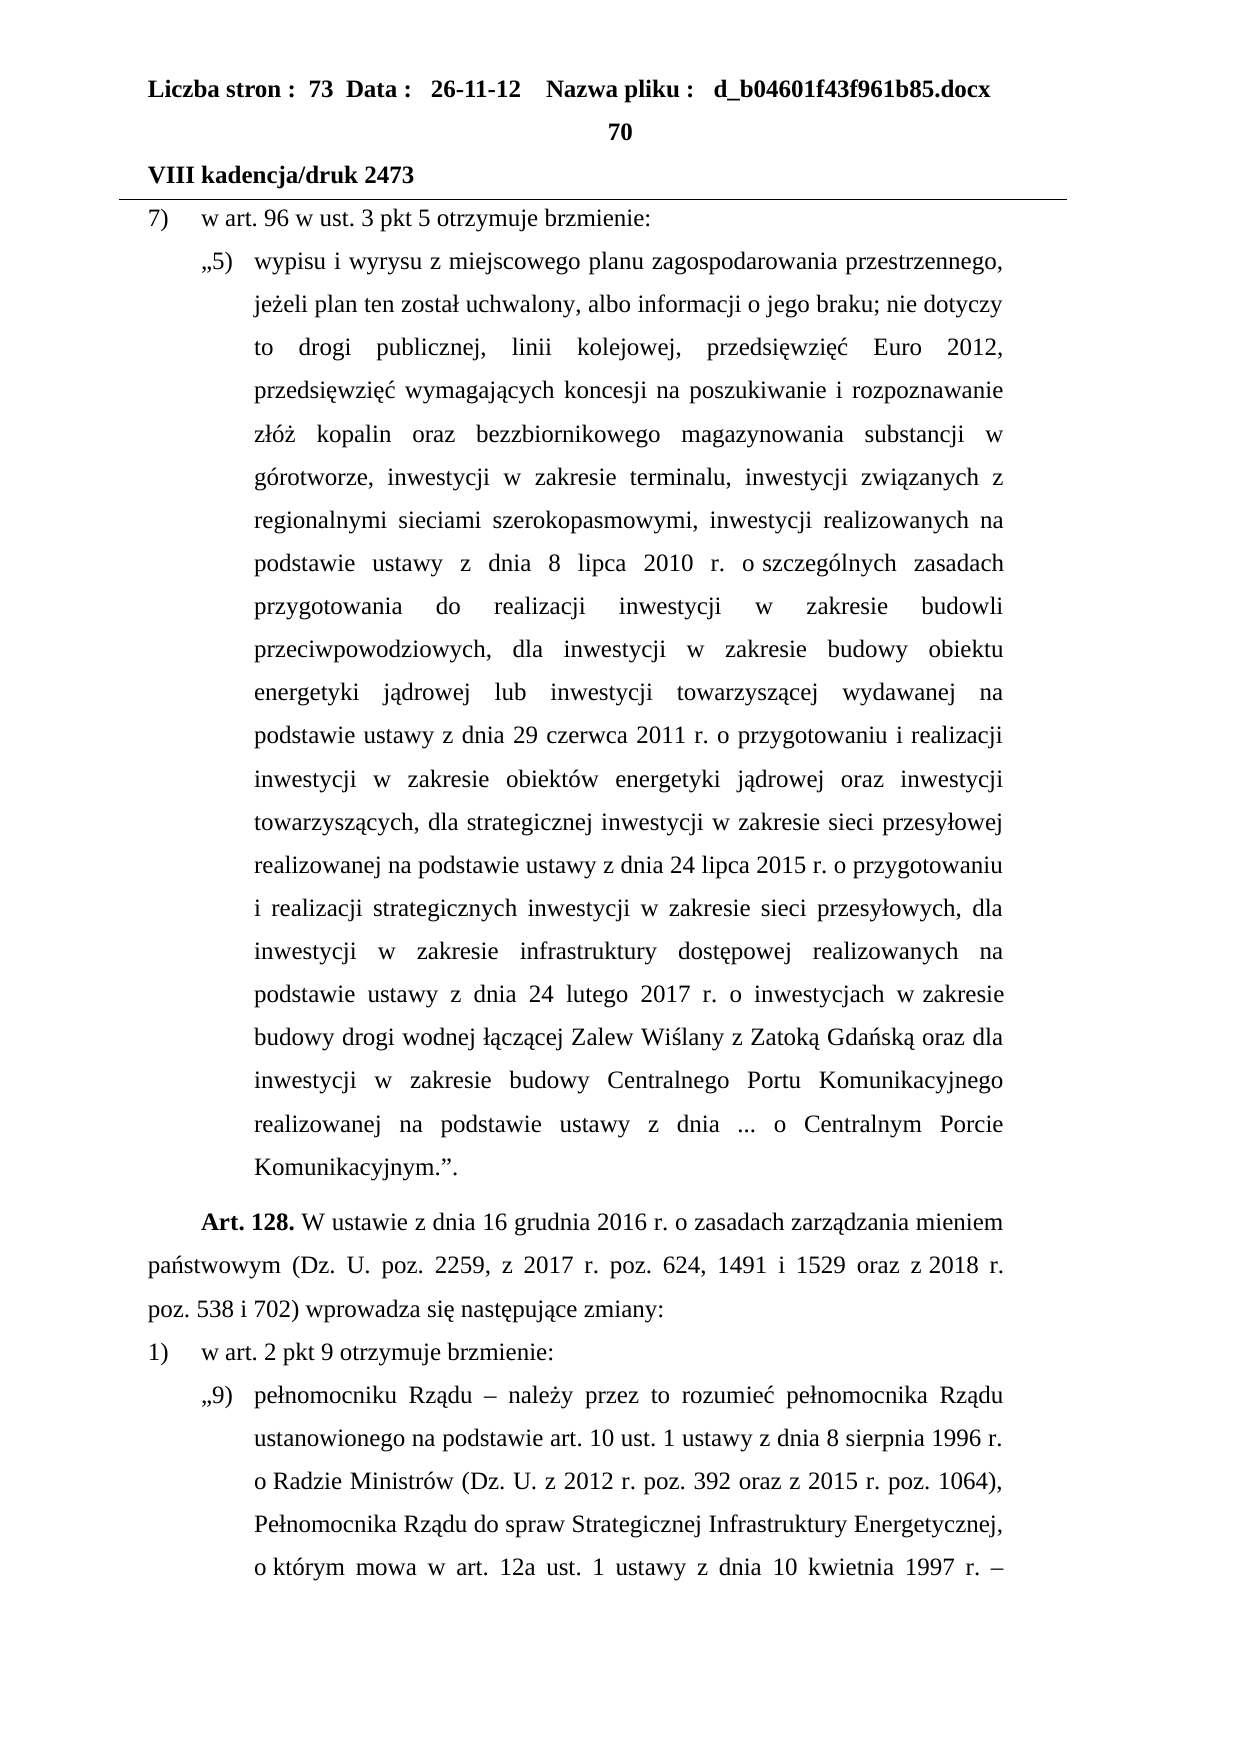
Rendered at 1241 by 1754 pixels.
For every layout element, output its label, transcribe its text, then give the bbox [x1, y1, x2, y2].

text 7) w art. 96 w ust. 3 pkt 5 otrzymuje brzmienie: [148, 203, 1004, 232]
text „5) wypisu i wyrysu z miejscowego planu zagospodarowania przestrzennego, jeżeli plan ten został uchwalony, albo informacji o jego braku; nie dotyczy to drogi publicznej, linii kolejowej, przedsięwzięć Euro 2012, przedsięwzięć wymagających koncesji na poszukiwanie i rozpoznawanie złóż kopalin oraz bezzbiornikowego magazynowania substancji w górotworze, inwestycji w zakresie terminalu, inwestycji związanych z regionalnymi sieciami szerokopasmowymi, inwestycji realizowanych na podstawie ustawy z dnia 8 lipca 2010 r. o szczególnych zasadach przygotowania do realizacji inwestycji w zakresie budowli przeciwpowodziowych, dla inwestycji w zakresie budowy obiektu energetyki jądrowej lub inwestycji towarzyszącej wydawanej na podstawie ustawy z dnia 29 czerwca 2011 r. o przygotowaniu i realizacji inwestycji w zakresie obiektów energetyki jądrowej oraz inwestycji towarzyszących, dla strategicznej inwestycji w zakresie sieci przesyłowej realizowanej na podstawie ustawy z dnia 24 lipca 2015 r. o przygotowaniu i realizacji strategicznych inwestycji w zakresie sieci przesyłowych, dla inwestycji w zakresie infrastruktury dostępowej realizowanych na podstawie ustawy z dnia 24 lutego 2017 r. o inwestycjach w zakresie budowy drogi wodnej łączącej Zalew Wiślany z Zatoką Gdańską oraz dla inwestycji w zakresie budowy Centralnego Portu Komunikacyjnego realizowanej na podstawie ustawy z dnia ... o Centralnym Porcie Komunikacyjnym.”. [201, 246, 1004, 1181]
text Art. 128. W ustawie z dnia 16 grudnia 2016 r. o zasadach zarządzania mieniem państwowym (Dz. U. poz. 2259, z 2017 r. poz. 624, 1491 i 1529 oraz z 2018 r. poz. 538 i 702) wprowadza się następujące zmiany: [148, 1207, 1004, 1322]
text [201, 1380, 1004, 1581]
text 1) w art. 2 pkt 9 otrzymuje brzmienie: [148, 1337, 1004, 1366]
